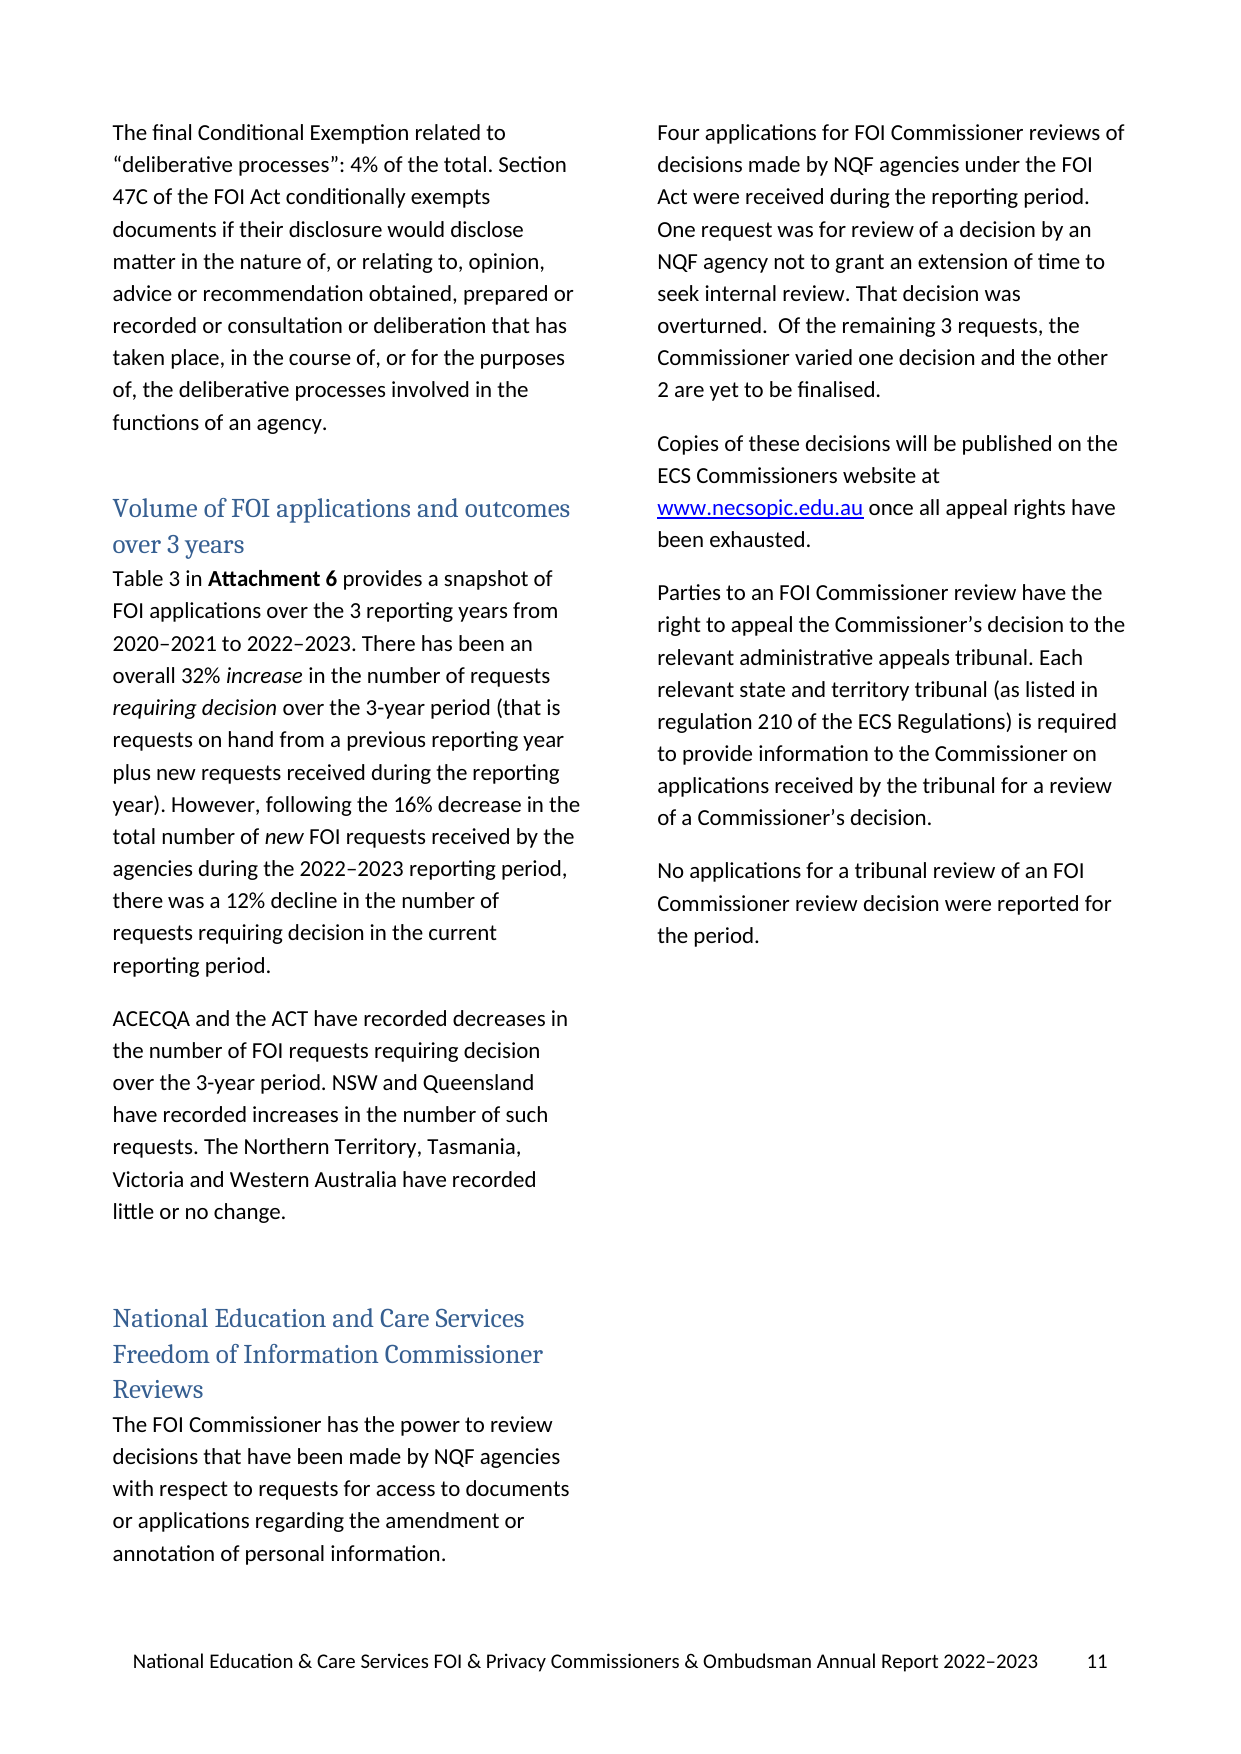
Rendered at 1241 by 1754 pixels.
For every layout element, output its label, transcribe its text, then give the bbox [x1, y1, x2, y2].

subtitle Volume of FOI applications and outcomes over 3 years [112, 493, 583, 560]
text Four applications for FOI Commissioner reviews of decisions made by NQF agencies under the FOI Act were received during the reporting period. One request was for review of a decision by an NQF agency not to grant an extension of time to seek internal review. That decision was overturned. Of the remaining 3 requests, the Commissioner varied one decision and the other 2 are yet to be finalised. [657, 118, 1128, 404]
text The FOI Commissioner has the power to review decisions that have been made by NQF agencies with respect to requests for access to documents or applications regarding the amendment or annotation of personal information. [112, 1410, 583, 1567]
subtitle National Education and Care Services Freedom of Information Commissioner Reviews [112, 1303, 583, 1406]
text ACECQA and the ACT have recorded decreases in the number of FOI requests requiring decision over the 3-year period. NSW and Queensland have recorded increases in the number of such requests. The Northern Territory, Tasmania, Victoria and Western Australia have recorded little or no change. [112, 1004, 583, 1225]
text Table 3 in Attachment 6 provides a snapshot of FOI applications over the 3 reporting years from 2020–2021 to 2022–2023. There has been an overall 32% increase in the number of requests requiring decision over the 3-year period (that is requests on hand from a previous reporting year plus new requests received during the reporting year). However, following the 16% decrease in the total number of new FOI requests received by the agencies during the 2022–2023 reporting period, there was a 12% decline in the number of requests requiring decision in the current reporting period. [112, 564, 583, 979]
text No applications for a tribunal review of an FOI Commissioner review decision were reported for the period. [657, 857, 1128, 949]
text Copies of these decisions will be published on the ECS Commissioners website at www.necsopic.edu.au once all appeal rights have been exhausted. [657, 429, 1128, 553]
text Parties to an FOI Commissioner review have the right to appeal the Commissioner’s decision to the relevant administrative appeals tribunal. Each relevant state and territory tribunal (as listed in regulation 210 of the ECS Regulations) is required to provide information to the Commissioner on applications received by the tribunal for a review of a Commissioner’s decision. [657, 578, 1128, 832]
text The final Conditional Exemption related to “deliberative processes”: 4% of the total. Section 47C of the FOI Act conditionally exempts documents if their disclosure would disclose matter in the nature of, or relating to, opinion, advice or recommendation obtained, prepared or recorded or consultation or deliberation that has taken place, in the course of, or for the purposes of, the deliberative processes involved in the functions of an agency. [112, 118, 583, 468]
